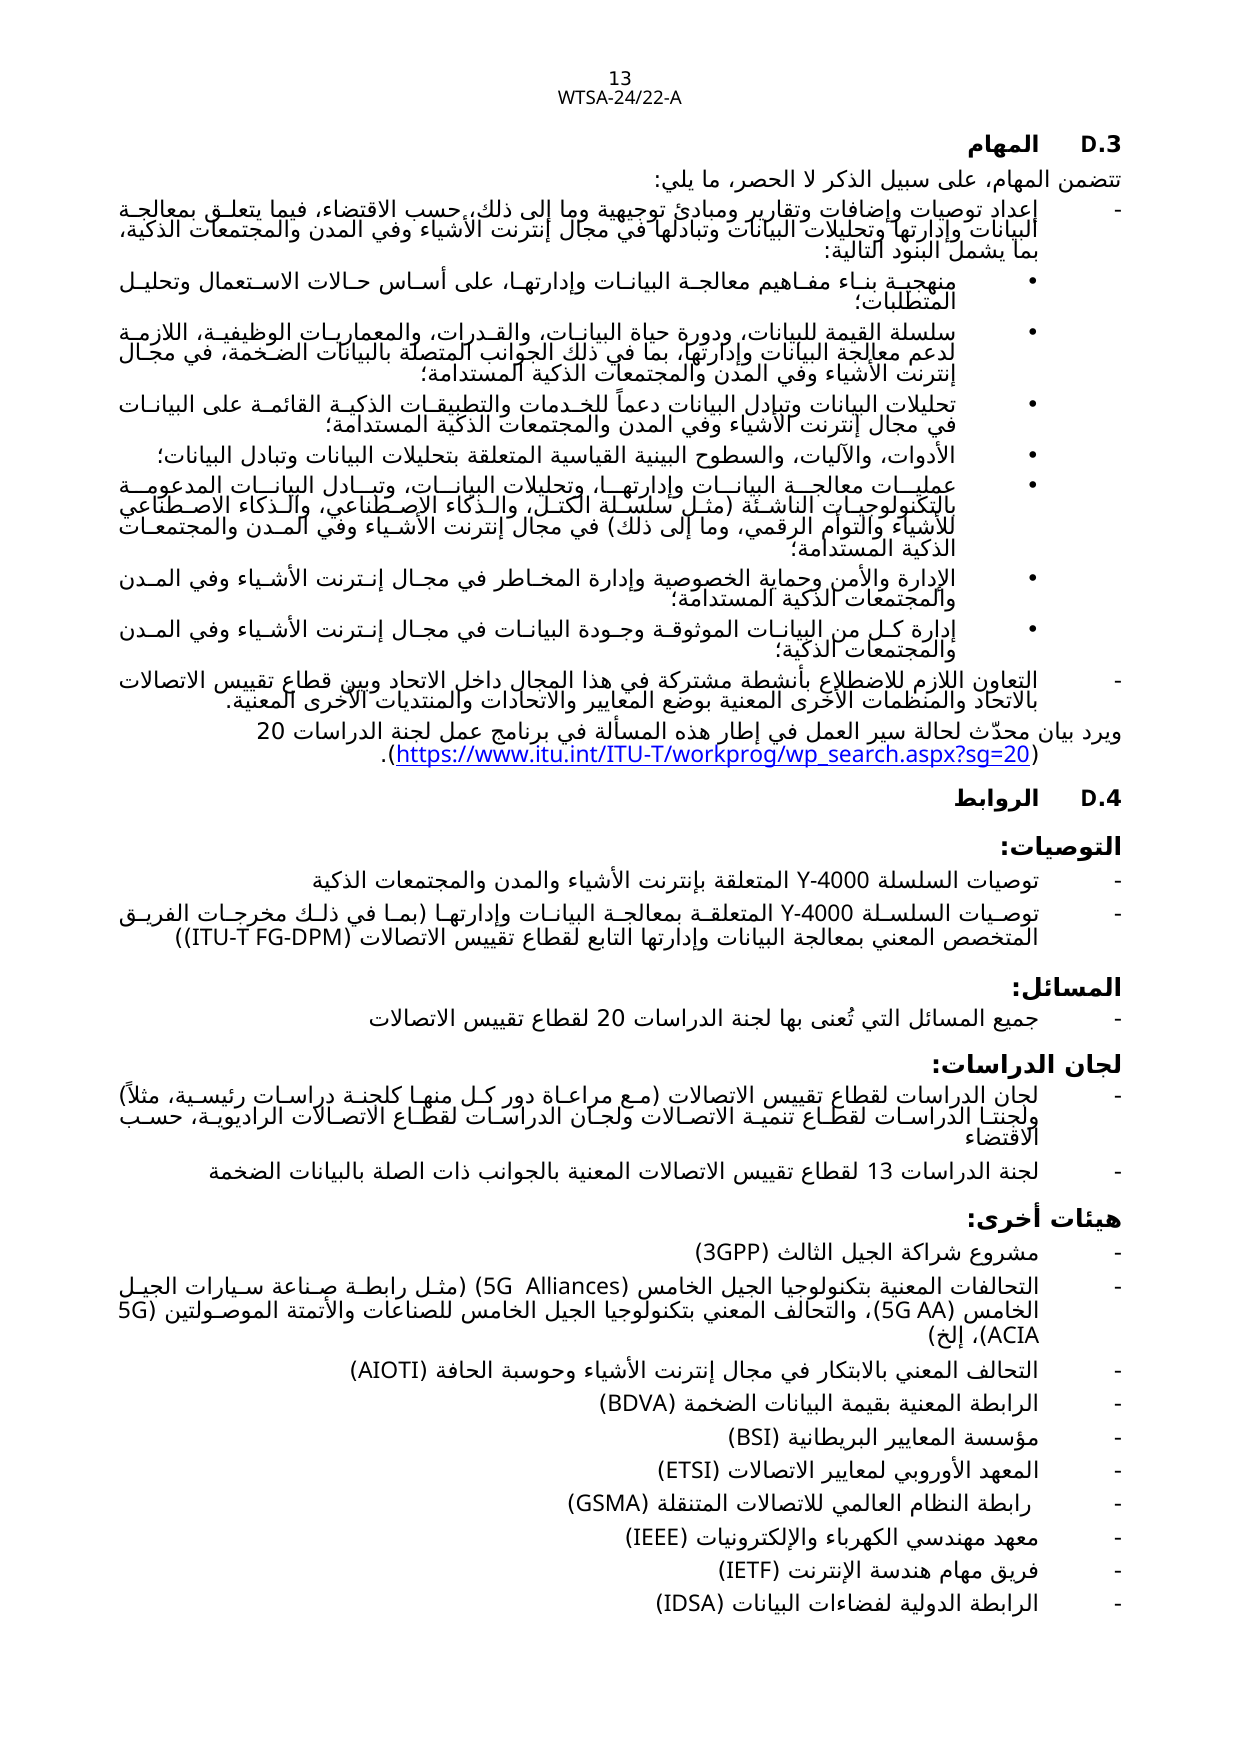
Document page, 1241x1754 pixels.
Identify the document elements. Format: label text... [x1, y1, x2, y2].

subtitle التوصيات: [118, 836, 1107, 860]
text - مشروع شراكة الجيل الثالث (3GPP) [118, 1241, 1122, 1266]
subtitle لجان الدراسات: [118, 1055, 1122, 1078]
text - رابطة النظام العالمي للاتصالات المتنقلة (GSMA) [118, 1492, 1122, 1517]
text - الرابطة المعنية بقيمة البيانات الضخمة (BDVA) [118, 1392, 1122, 1417]
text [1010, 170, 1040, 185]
text ويرد بيان محدّث لحالة سير العمل في إطار هذه المسألة في برنامج عمل لجنة الدراسات 20 (https://www.itu.int/ITU-T/workprog/wp_search.aspx?sg=20). [118, 722, 1122, 770]
text - التحالف المعني بالابتكار في مجال إنترنت الأشياء وحوسبة الحافة (AIOTI) [118, 1358, 1122, 1383]
text • منهجية بناء مفاهيم معالجة البيانات وإدارتها، على أساس حالات الاستعمال وتحليل المتطلبات؛ [118, 272, 1039, 315]
text • عمليات معالجة البيانات وإدارتها، وتحليلات البيانات، وتبادل البيانات المدعومة بالتكنولوجيات الناشئة (مثل سلسلة الكتل، والذكاء الاصطناعي، والذكاء الاصطناعي للأشياء والتوأم الرقمي، وما إلى ذلك) في مجال إنترنت الأشياء وفي المدن والمجتمعات الذكية المستدامة؛ [118, 476, 1039, 561]
text - ‏لجنة الدراسات ‎13 ‏لقطاع تقييس الاتصالات المعنية بالجوانب ذات الصلة بالبيانات الضخمة‎ [118, 1159, 1122, 1184]
text - لجان الدراسات لقطاع تقييس الاتصالات (مع مراعاة دور كل منها كلجنة دراسات رئيسية، مثلاً) ولجنتا الدراسات لقطاع تنمية الاتصالات ولجان الدراسات لقطاع الاتصالات الراديوية، حسب الاقتضاء [118, 1087, 1122, 1151]
text - المعهد الأوروبي لمعايير الاتصالات (ETSI) [118, 1458, 1122, 1483]
text - جميع المسائل التي تُعنى بها لجنة الدراسات 20 لقطاع تقييس الاتصالات [118, 1009, 789, 1030]
subtitle 3.D المهام [118, 133, 1122, 158]
text - التحالفات المعنية بتكنولوجيا الجيل الخامس (5G Alliances) (مثل رابطة صناعة سيارات الجيل الخامس (5G AA)، والتحالف المعني بتكنولوجيا الجيل الخامس للصناعات والأتمتة الموصولتين (5G ACIA)، إلخ) [118, 1274, 1122, 1350]
text • الأدوات، والآليات، والسطوح البينية القياسية المتعلقة بتحليلات البيانات وتبادل البيانات؛ [715, 446, 1039, 468]
text • إدارة كل من البيانات الموثوقة وجودة البيانات في مجال إنترنت الأشياء وفي المدن والمجتمعات الذكية؛ [118, 621, 1039, 663]
text - توصيات السلسلة Y-4000 المتعلقة بمعالجة البيانات وإدارتها (بما في ذلك مخرجات الفريق المتخصص المعني بمعالجة البيانات وإدارتها التابع لقطاع تقييس الاتصالات (ITU-T FG-DPM)) [118, 901, 1122, 952]
text • سلسلة القيمة للبيانات، ودورة حياة البيانات، والقدرات، والمعماريات الوظيفية، اللازمة لدعم معالجة البيانات وإدارتها، بما في ذلك الجوانب المتصلة بالبيانات الضخمة، في مجال إنترنت الأشياء وفي المدن والمجتمعات الذكية المستدامة؛ [118, 323, 1039, 387]
text - التعاون اللازم للاضطلاع بأنشطة مشتركة في هذا المجال داخل الاتحاد وبين قطاع تقييس الاتصالات بالاتحاد والمنظمات الأخرى المعنية بوضع المعايير والاتحادات والمنتديات الأخرى المعنية. [118, 672, 1122, 714]
text - مؤسسة المعايير البريطانية (BSI) [118, 1425, 1122, 1450]
subtitle المسائل: [118, 977, 1122, 1001]
text تتضمن المهام، على سبيل الذكر لا الحصر، ما يلي: [828, 170, 1016, 192]
text - جميع المسائل التي تُعنى بها لجنة الدراسات 20 لقطاع تقييس الاتصالات [783, 1009, 1122, 1030]
text - توصيات السلسلة Y-4000 المتعلقة بإنترنت الأشياء والمدن والمجتمعات الذكية [118, 868, 1122, 893]
subtitle التوصيات: [1088, 836, 1122, 860]
subtitle هيئات أخرى: [118, 1209, 1122, 1232]
text - إعداد توصيات وإضافات وتقارير ومبادئ توجيهية وما إلى ذلك، حسب الاقتضاء، فيما يتعلق بمعالجة البيانات وإدارتها وتحليلات البيانات وتبادلها في مجال إنترنت الأشياء وفي المدن والمجتمعات الذكية، بما يشمل البنود التالية: [118, 200, 1122, 264]
text - ‏الرابطة الدولية لفضاءات البيانات (‎IDSA) [118, 1592, 1122, 1617]
text • الأدوات، والآليات، والسطوح البينية القياسية المتعلقة بتحليلات البيانات وتبادل البيانات؛ [118, 446, 724, 468]
text - فريق مهام هندسة الإنترنت (IETF) [118, 1558, 1122, 1583]
text - معهد مهندسي الكهرباء والإلكترونيات (IEEE) [118, 1525, 1122, 1550]
text • تحليلات البيانات وتبادل البيانات دعماً للخدمات والتطبيقات الذكية القائمة على البيانات في مجال إنترنت الأشياء وفي المدن والمجتمعات الذكية المستدامة؛ [118, 396, 1039, 438]
text تتضمن المهام، على سبيل الذكر لا الحصر، ما يلي: [118, 170, 785, 192]
text • الإدارة والأمن وحماية الخصوصية وإدارة المخاطر في مجال إنترنت الأشياء وفي المدن والمجتمعات الذكية المستدامة؛ [118, 570, 1039, 612]
subtitle 4.D الروابط [118, 786, 1122, 811]
